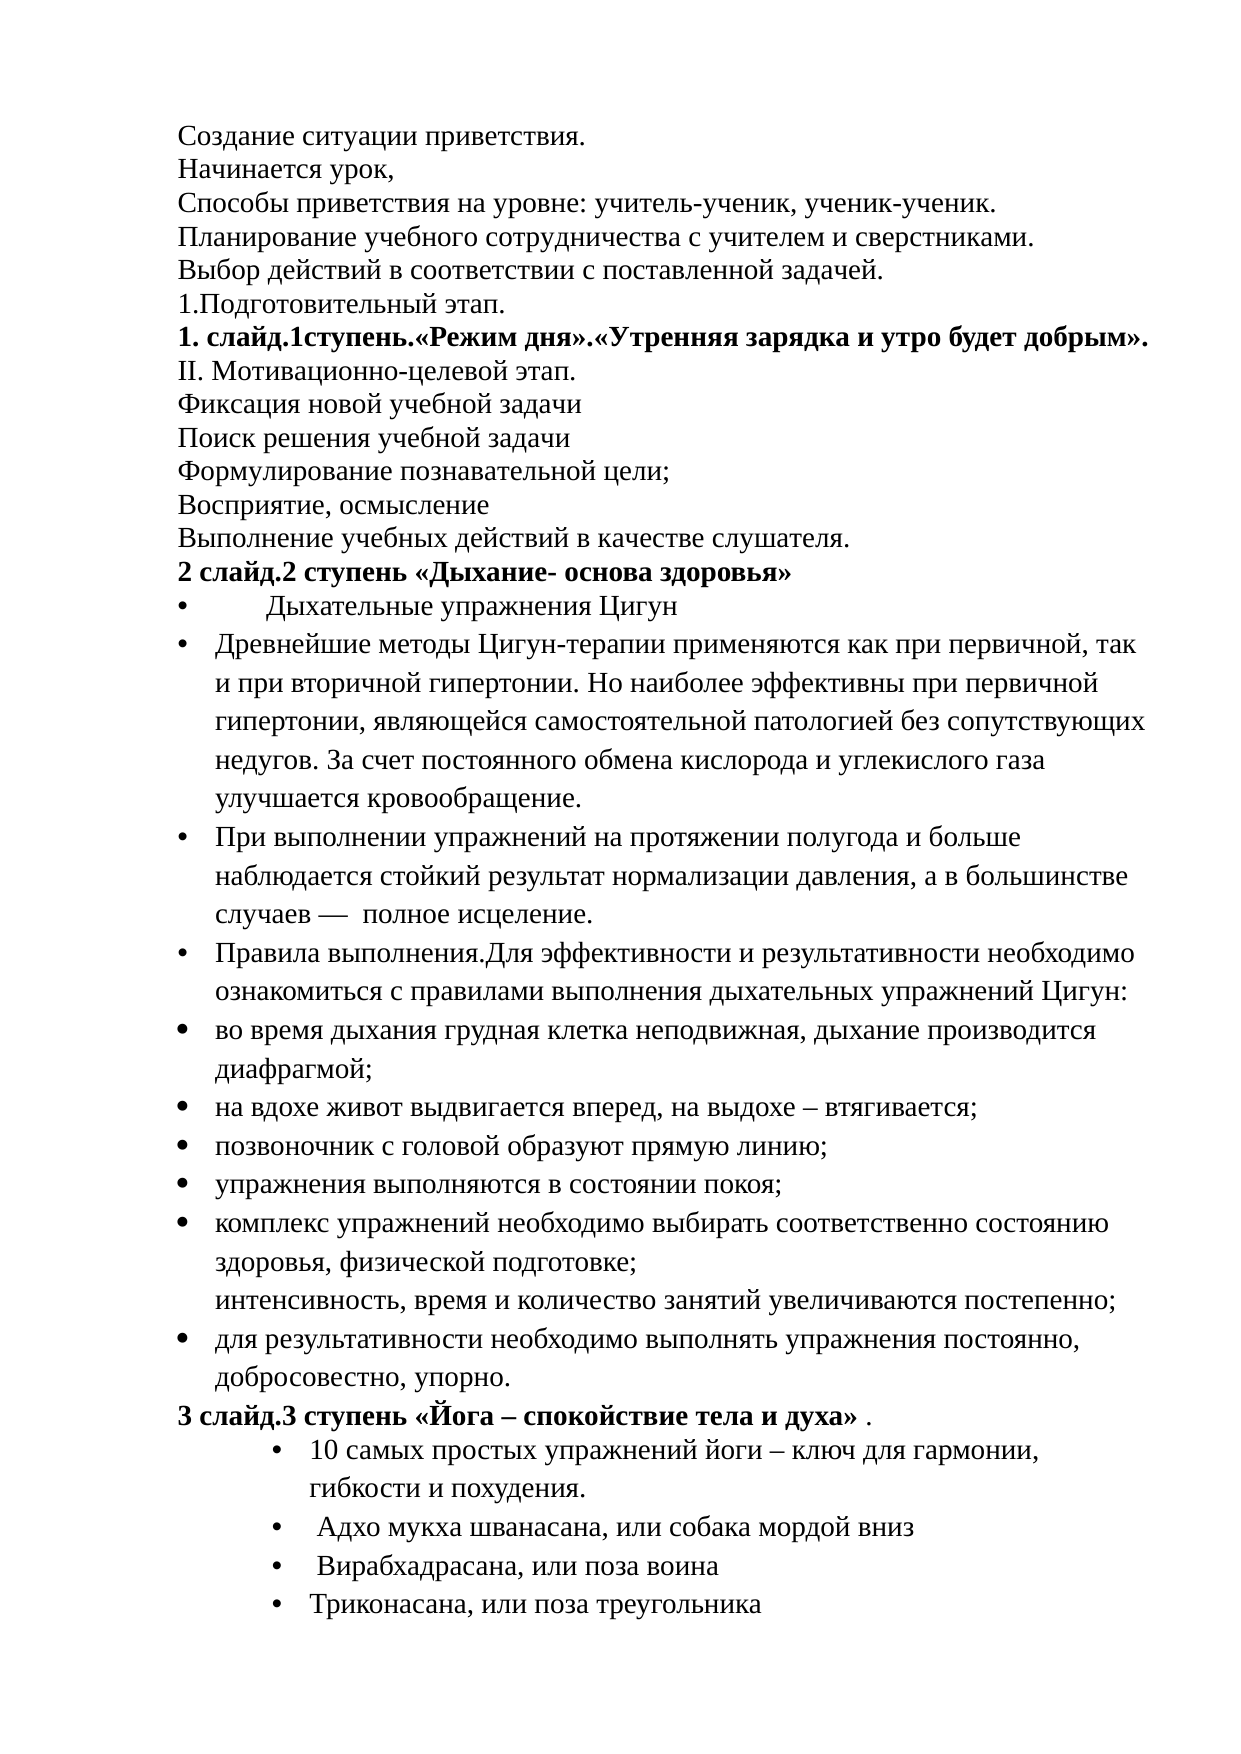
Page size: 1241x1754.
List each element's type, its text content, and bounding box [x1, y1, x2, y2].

text Планирование учебного сотрудничества с учителем и сверстниками. [177, 219, 1152, 252]
text II. Мотивационно-целевой этап. [177, 353, 1152, 386]
list позвоночник с головой образуют прямую линию; [177, 1128, 1152, 1162]
text Формулирование познавательной цели; [177, 453, 1152, 487]
list Дыхательные упражнения Цигун [177, 588, 1152, 621]
text 3 слайд.3 ступень «Йога – спокойствие тела и духа» . [177, 1398, 1152, 1432]
list Триконасана, или поза треугольника [272, 1586, 1152, 1620]
text Поиск решения учебной задачи [177, 420, 1152, 453]
list Адхо мукха шванасана, или собака мордой вниз [272, 1509, 1152, 1542]
list Правила выполнения.Для эффективности и результативности необходимо ознакомиться с правилами выполнения дыхательных упражнений Цигун: [177, 935, 1152, 1007]
text Выбор действий в соответствии с поставленной задачей. [177, 252, 1152, 286]
text Начинается урок, [177, 152, 1152, 185]
list Вирабхадрасана, или поза воина [272, 1547, 1152, 1581]
text Выполнение учебных действий в качестве слушателя. [177, 521, 1152, 554]
text Восприятие, осмысление [177, 487, 1152, 521]
text Способы приветствия на уровне: учитель-ученик, ученик-ученик. [177, 185, 1152, 219]
list комплекс упражнений необходимо выбирать соответственно состоянию здоровья, физической подготовке; интенсивность, время и количество занятий увеличиваются постепенно; [177, 1205, 1152, 1316]
list Древнейшие методы Цигун-терапии применяются как при первичной, так и при вторичной гипертонии. Но наиболее эффективны при первичной гипертонии, являющейся самостоятельной патологией без сопутствующих недугов. За счет постоянного обмена кислорода и углекислого газа улучшается кровообращение. [177, 626, 1152, 814]
list во время дыхания грудная клетка неподвижная, дыхание производится диафрагмой; [177, 1012, 1152, 1084]
list для результативности необходимо выполнять упражнения постоянно, добросовестно, упорно. [177, 1321, 1152, 1393]
list упражнения выполняются в состоянии покоя; [177, 1167, 1152, 1200]
list 10 самых простых упражнений йоги – ключ для гармонии, гибкости и похудения. [272, 1432, 1152, 1504]
text 1. слайд.1ступень.«Режим дня».«Утренняя зарядка и утро будет добрым». [177, 319, 1152, 353]
text Создание ситуации приветствия. [177, 118, 1152, 152]
list При выполнении упражнений на протяжении полугода и больше наблюдается стойкий результат нормализации давления, а в большинстве случаев — полное исцеление. [177, 819, 1152, 930]
list на вдохе живот выдвигается вперед, на выдохе – втягивается; [177, 1089, 1152, 1123]
text 2 слайд.2 ступень «Дыхание- основа здоровья» [177, 554, 1152, 588]
text 1.Подготовительный этап. [177, 286, 1152, 319]
text Фиксация новой учебной задачи [177, 386, 1152, 420]
